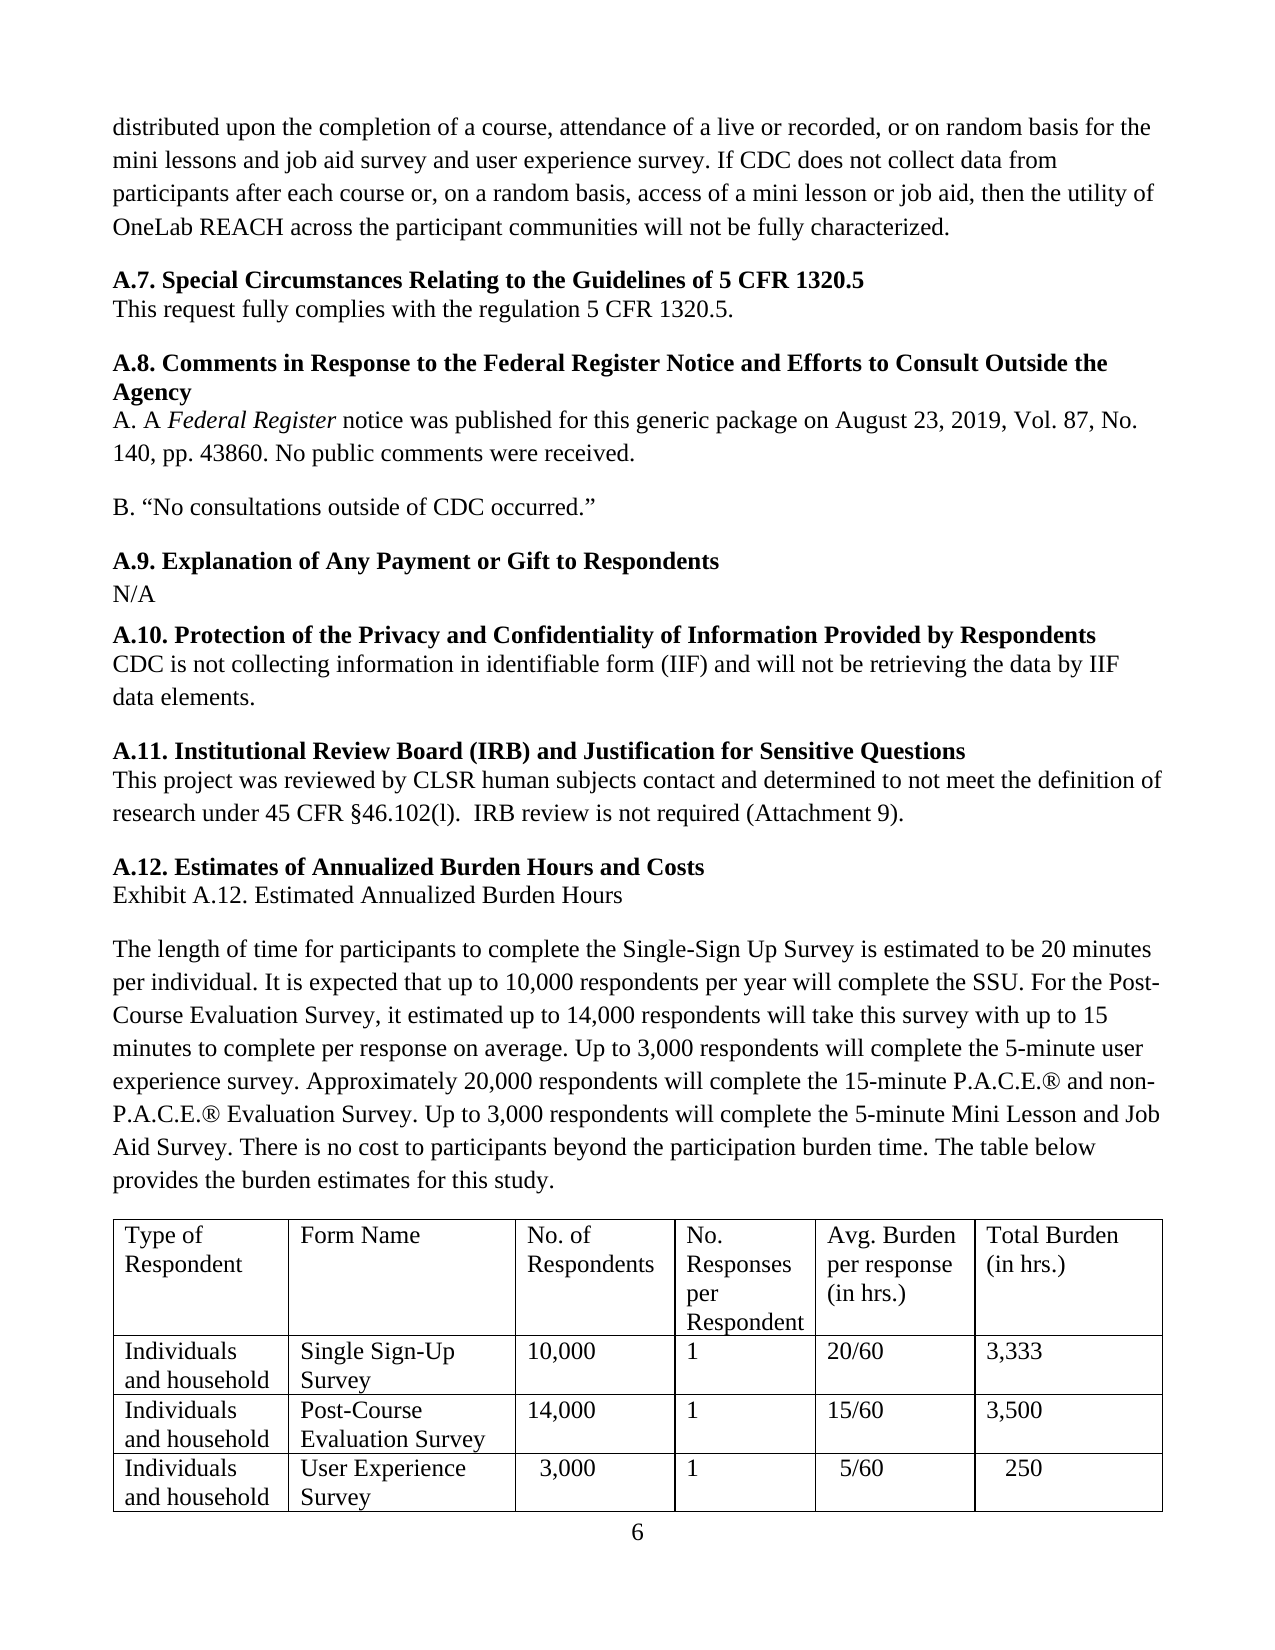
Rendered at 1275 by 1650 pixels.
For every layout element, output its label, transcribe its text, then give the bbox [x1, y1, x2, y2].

table_cell 14,000 [516, 1395, 674, 1452]
table_cell 5/60 [816, 1454, 974, 1511]
table_cell 20/60 [816, 1336, 974, 1394]
table_cell 1 [676, 1395, 815, 1452]
subtitle A.10. Protection of the Privacy and Confidentiality of Information Provided by Respondents [112, 620, 1162, 649]
table_cell 1 [676, 1336, 815, 1394]
table_cell Individuals and household [114, 1395, 288, 1452]
text Exhibit A.12. Estimated Annualized Burden Hours [112, 880, 1162, 909]
text A. A Federal Register notice was published for this generic package on August 23, 2019, Vol. 87, No. 140, pp. 43860. No public comments were received. [112, 406, 1162, 467]
text This project was reviewed by CLSR human subjects contact and determined to not meet the definition of research under 45 CFR §46.102(l). IRB review is not required (Attachment 9). [112, 765, 1162, 827]
text CDC is not collecting information in identifiable form (IIF) and will not be retrieving the data by IIF data elements. [112, 649, 1162, 711]
subtitle A.11. Institutional Review Board (IRB) and Justification for Sensitive Questions [112, 736, 1162, 765]
table_cell Post-Course Evaluation Survey [289, 1395, 515, 1452]
table_header No. of Respondents [516, 1220, 674, 1335]
table_cell 250 [976, 1454, 1162, 1511]
table_header No. Responses per Respondent [676, 1220, 815, 1335]
subtitle A.12. Estimates of Annualized Burden Hours and Costs [112, 852, 1162, 880]
text B. “No consultations outside of CDC occurred.” [112, 492, 1162, 521]
table_cell Individuals and household [114, 1336, 288, 1394]
table_cell 10,000 [516, 1336, 674, 1394]
table_cell Single Sign-Up Survey [289, 1336, 515, 1394]
table_cell User Experience Survey [289, 1454, 515, 1511]
subtitle A.7. Special Circumstances Relating to the Guidelines of 5 CFR 1320.5 [112, 265, 1162, 294]
subtitle A.8. Comments in Response to the Federal Register Notice and Efforts to Consult Outside the Agency [112, 348, 1162, 406]
list N/A [112, 579, 1162, 608]
text This request fully complies with the regulation 5 CFR 1320.5. [112, 294, 1162, 323]
table_cell 1 [676, 1454, 815, 1511]
table_cell 3,500 [976, 1395, 1162, 1452]
table_cell 3,333 [976, 1336, 1162, 1394]
table_header Total Burden (in hrs.) [976, 1220, 1162, 1335]
table_header Form Name [289, 1220, 515, 1335]
text The length of time for participants to complete the Single-Sign Up Survey is estimated to be 20 minutes per individual. It is expected that up to 10,000 respondents per year will complete the SSU. For the Post-Course Evaluation Survey, it estimated up to 14,000 respondents will take this survey with up to 15 minutes to complete per response on average. Up to 3,000 respondents will complete the 5-minute user experience survey. Approximately 20,000 respondents will complete the 15-minute P.A.C.E.® and non-P.A.C.E.® Evaluation Survey. Up to 3,000 respondents will complete the 5-minute Mini Lesson and Job Aid Survey. There is no cost to participants beyond the participation burden time. The table below provides the burden estimates for this study. [112, 934, 1162, 1194]
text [112, 112, 1162, 240]
subtitle A.9. Explanation of Any Payment or Gift to Respondents [112, 546, 1162, 575]
table_cell 15/60 [816, 1395, 974, 1452]
table_header Type of Respondent [114, 1220, 288, 1335]
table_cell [114, 1454, 288, 1511]
table_header Avg. Burden per response (in hrs.) [816, 1220, 974, 1335]
table_cell 3,000 [516, 1454, 674, 1511]
